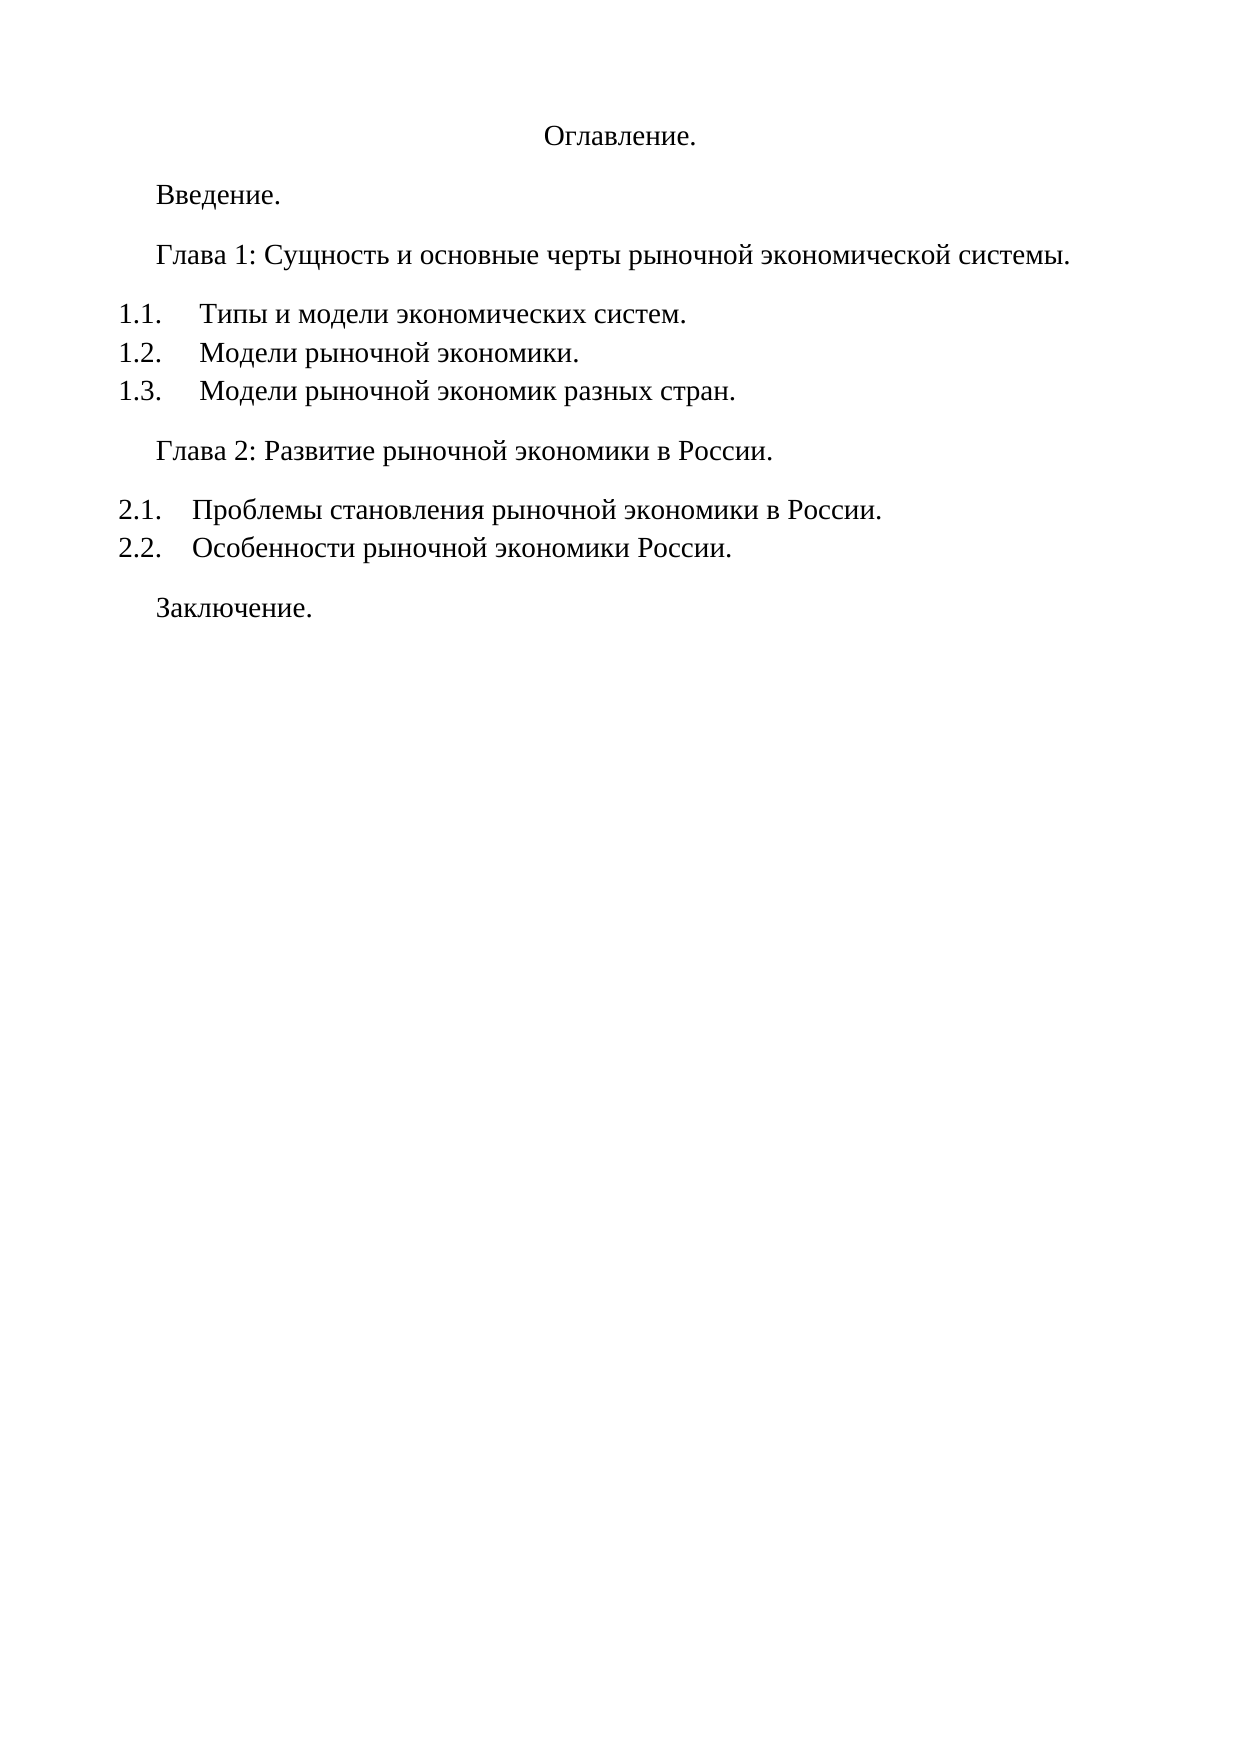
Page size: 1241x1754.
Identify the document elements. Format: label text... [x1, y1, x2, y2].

text Введение. [118, 177, 1122, 211]
list Типы и модели экономических систем. [118, 296, 1122, 330]
text Оглавление. [118, 118, 1122, 152]
text Глава 2: Развитие рыночной экономики в России. [118, 433, 1122, 466]
text Глава 1: Сущность и основные черты рыночной экономической системы. [118, 237, 1122, 270]
list Модели рыночной экономик разных стран. [118, 373, 1122, 407]
list Модели рыночной экономики. [118, 335, 1122, 368]
list Особенности рыночной экономики России. [118, 531, 1122, 564]
list Проблемы становления рыночной экономики в России. [118, 492, 1122, 526]
text Заключение. [118, 590, 1122, 623]
